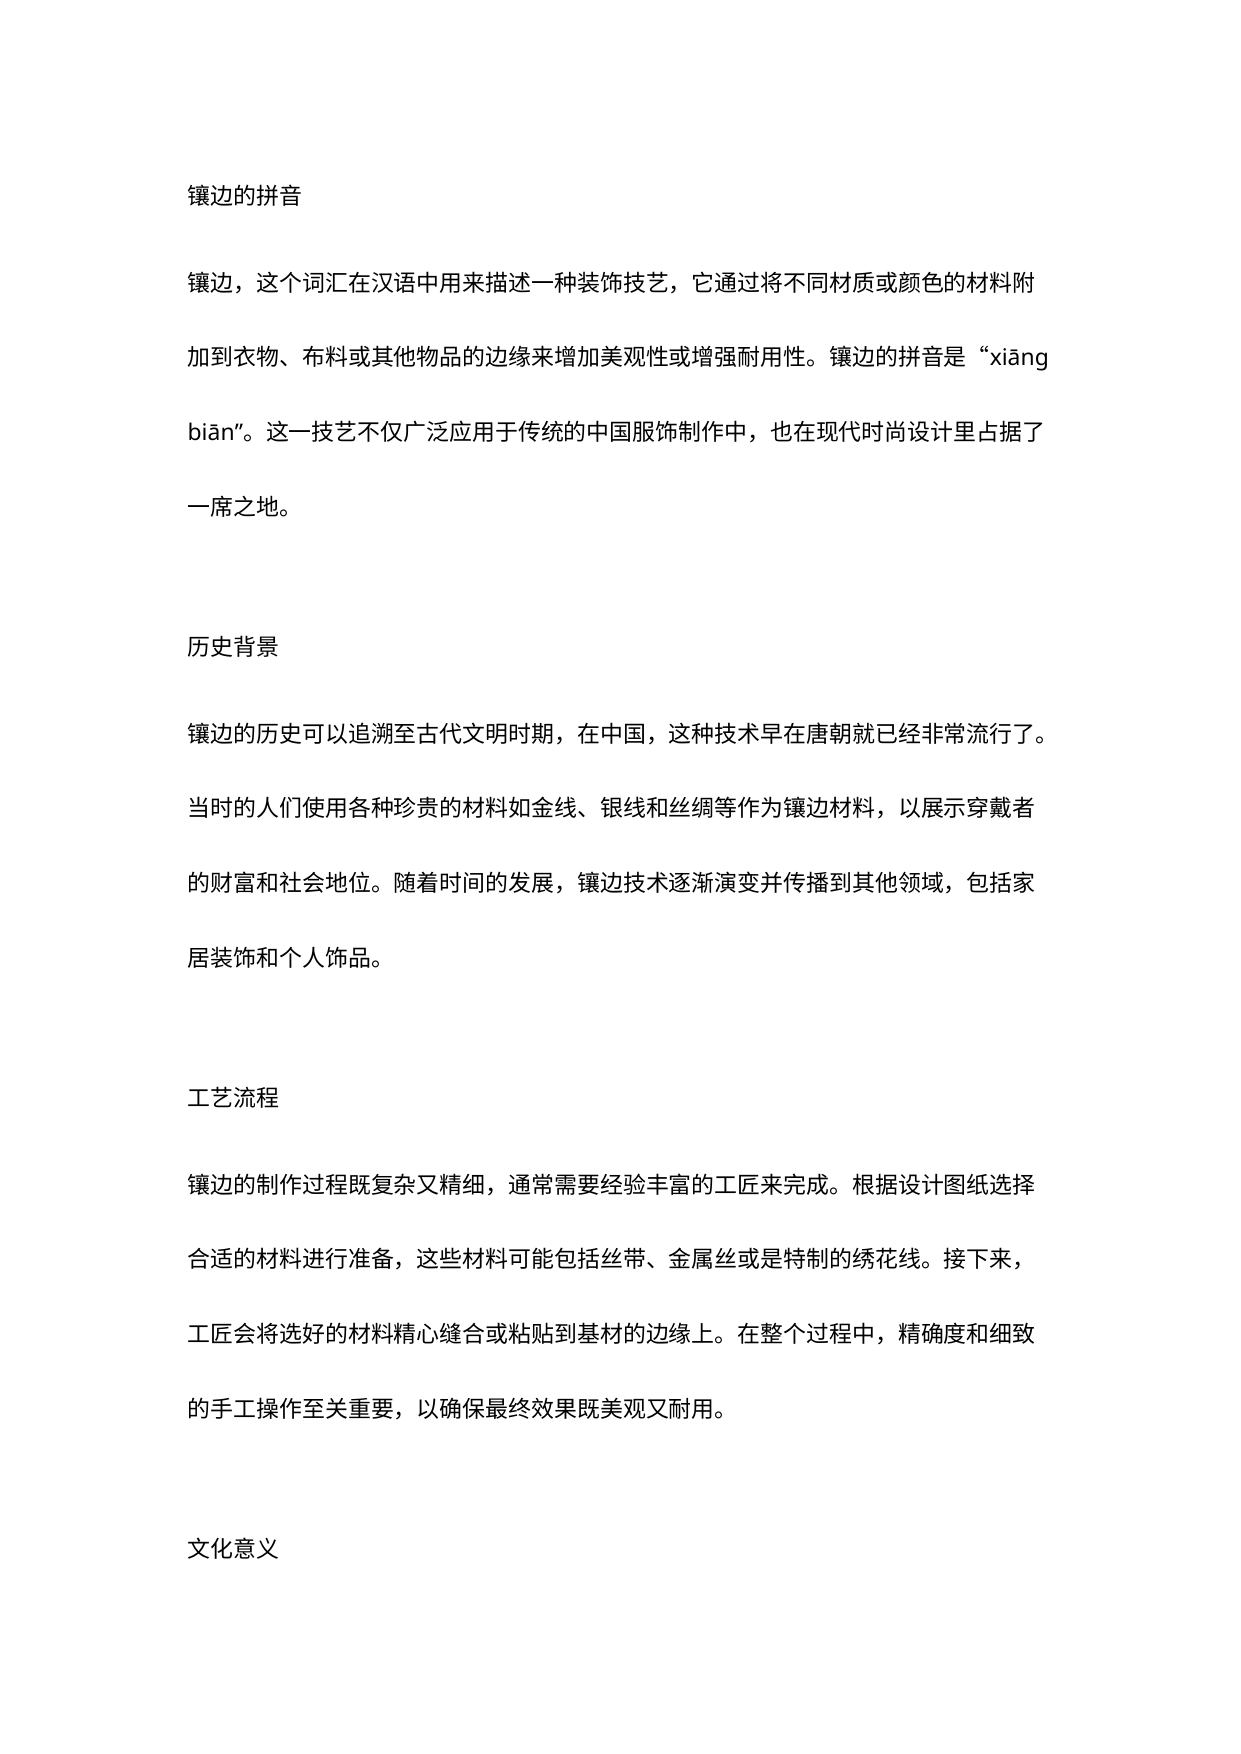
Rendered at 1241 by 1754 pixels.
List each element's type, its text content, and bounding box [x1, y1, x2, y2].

text 镶边的历史可以追溯至古代文明时期，在中国，这种技术早在唐朝就已经非常流行了。当时的人们使用各种珍贵的材料如金线、银线和丝绸等作为镶边材料，以展示穿戴者的财富和社会地位。随着时间的发展，镶边技术逐渐演变并传播到其他领域，包括家居装饰和个人饰品。 [187, 699, 1053, 989]
text 镶边的制作过程既复杂又精细，通常需要经验丰富的工匠来完成。根据设计图纸选择合适的材料进行准备，这些材料可能包括丝带、金属丝或是特制的绣花线。接下来，工匠会将选好的材料精心缝合或粘贴到基材的边缘上。在整个过程中，精确度和细致的手工操作至关重要，以确保最终效果既美观又耐用。 [187, 1151, 1053, 1440]
text 镶边的拼音 [187, 162, 1053, 227]
text 工艺流程 [187, 1064, 1053, 1129]
text 镶边，这个词汇在汉语中用来描述一种装饰技艺，它通过将不同材质或颜色的材料附加到衣物、布料或其他物品的边缘来增加美观性或增强耐用性。镶边的拼音是“xiāng biān”。这一技艺不仅广泛应用于传统的中国服饰制作中，也在现代时尚设计里占据了一席之地。 [187, 248, 1053, 538]
text 文化意义 [187, 1515, 1053, 1580]
text 历史背景 [187, 613, 1053, 678]
